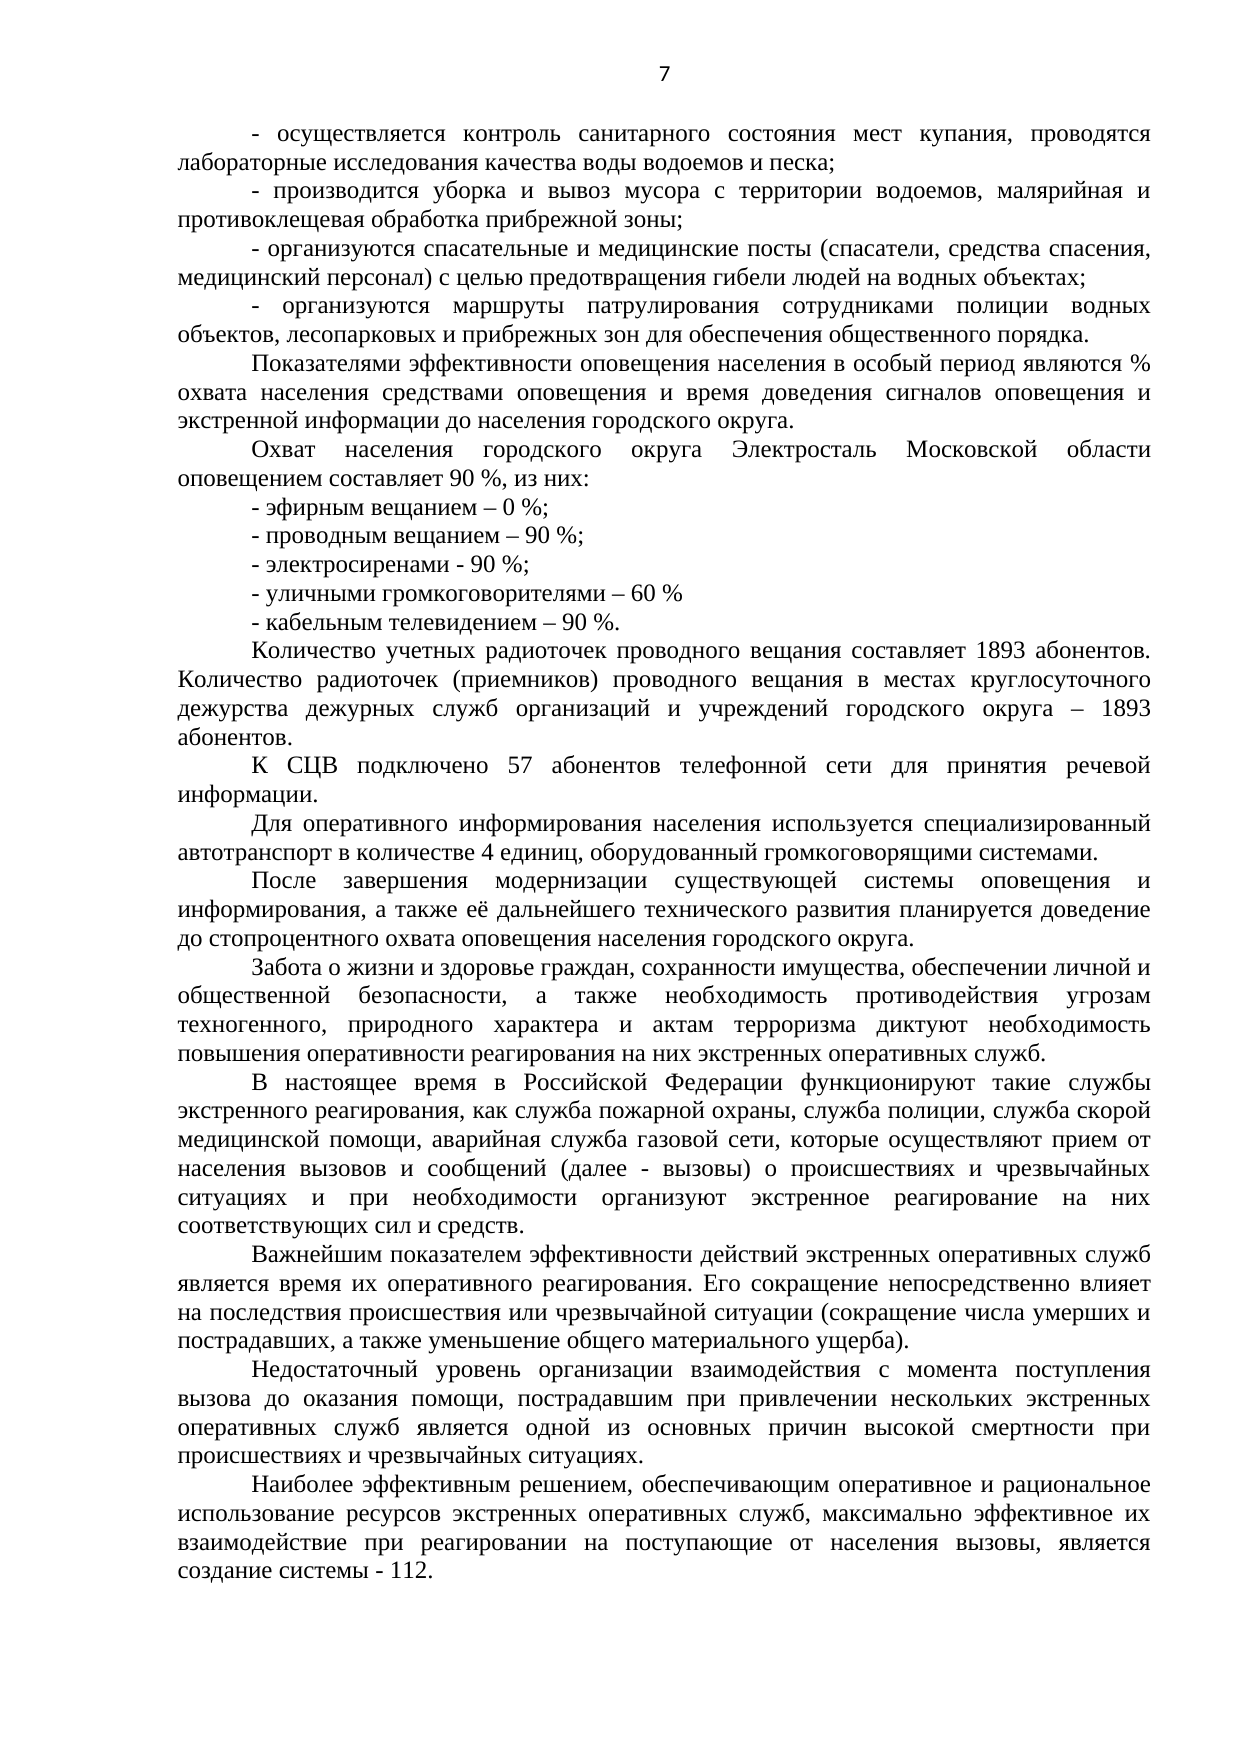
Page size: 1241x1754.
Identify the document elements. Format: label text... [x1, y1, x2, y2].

text - организуются маршруты патрулирования сотрудниками полиции водных объектов, лесопарковых и прибрежных зон для обеспечения общественного порядка. [177, 291, 1152, 348]
text - кабельным телевидением – 90 %. [177, 607, 1152, 636]
text Количество учетных радиоточек проводного вещания составляет 1893 абонентов. Количество радиоточек (приемников) проводного вещания в местах круглосуточного дежурства дежурных служб организаций и учреждений городского округа – 1893 абонентов. [177, 636, 1152, 751]
text Охват населения городского округа Электросталь Московской области оповещением составляет 90 %, из них: [177, 434, 1152, 492]
text Недостаточный уровень организации взаимодействия с момента поступления вызова до оказания помощи, пострадавшим при привлечении нескольких экстренных оперативных служб является одной из основных причин высокой смертности при происшествиях и чрезвычайных ситуациях. [177, 1354, 1152, 1469]
text В настоящее время в Российской Федерации функционируют такие службы экстренного реагирования, как служба пожарной охраны, служба полиции, служба скорой медицинской помощи, аварийная служба газовой сети, которые осуществляют прием от населения вызовов и сообщений (далее - вызовы) о происшествиях и чрезвычайных ситуациях и при необходимости организуют экстренное реагирование на них соответствующих сил и средств. [177, 1067, 1152, 1239]
text - уличными громкоговорителями – 60 % [177, 578, 1152, 607]
text Для оперативного информирования населения используется специализированный автотранспорт в количестве 4 единиц, оборудованный громкоговорящими системами. [177, 808, 1152, 866]
text - электросиренами - 90 %; [177, 549, 1152, 578]
text Наиболее эффективным решением, обеспечивающим оперативное и рациональное использование ресурсов экстренных оперативных служб, максимально эффективное их взаимодействие при реагировании на поступающие от населения вызовы, является создание системы - 112. [177, 1469, 1152, 1584]
text - эфирным вещанием – 0 %; [177, 492, 1152, 521]
text Важнейшим показателем эффективности действий экстренных оперативных служб является время их оперативного реагирования. Его сокращение непосредственно влияет на последствия происшествия или чрезвычайной ситуации (сокращение числа умерших и пострадавших, а также уменьшение общего материального ущерба). [177, 1239, 1152, 1354]
text - осуществляется контроль санитарного состояния мест купания, проводятся лабораторные исследования качества воды водоемов и песка; [177, 118, 1152, 176]
text К СЦВ подключено 57 абонентов телефонной сети для принятия речевой информации. [177, 751, 1152, 808]
text - организуются спасательные и медицинские посты (спасатели, средства спасения, медицинский персонал) с целью предотвращения гибели людей на водных объектах; [177, 233, 1152, 291]
text - производится уборка и вывоз мусора с территории водоемов, малярийная и противоклещевая обработка прибрежной зоны; [177, 176, 1152, 233]
text Показателями эффективности оповещения населения в особый период являются % охвата населения средствами оповещения и время доведения сигналов оповещения и экстренной информации до населения городского округа. [177, 348, 1152, 434]
text - проводным вещанием – 90 %; [177, 521, 1152, 549]
text Забота о жизни и здоровье граждан, сохранности имущества, обеспечении личной и общественной безопасности, а также необходимость противодействия угрозам техногенного, природного характера и актам терроризма диктуют необходимость повышения оперативности реагирования на них экстренных оперативных служб. [177, 952, 1152, 1067]
text После завершения модернизации существующей системы оповещения и информирования, а также её дальнейшего технического развития планируется доведение до стопроцентного охвата оповещения населения городского округа. [177, 866, 1152, 952]
